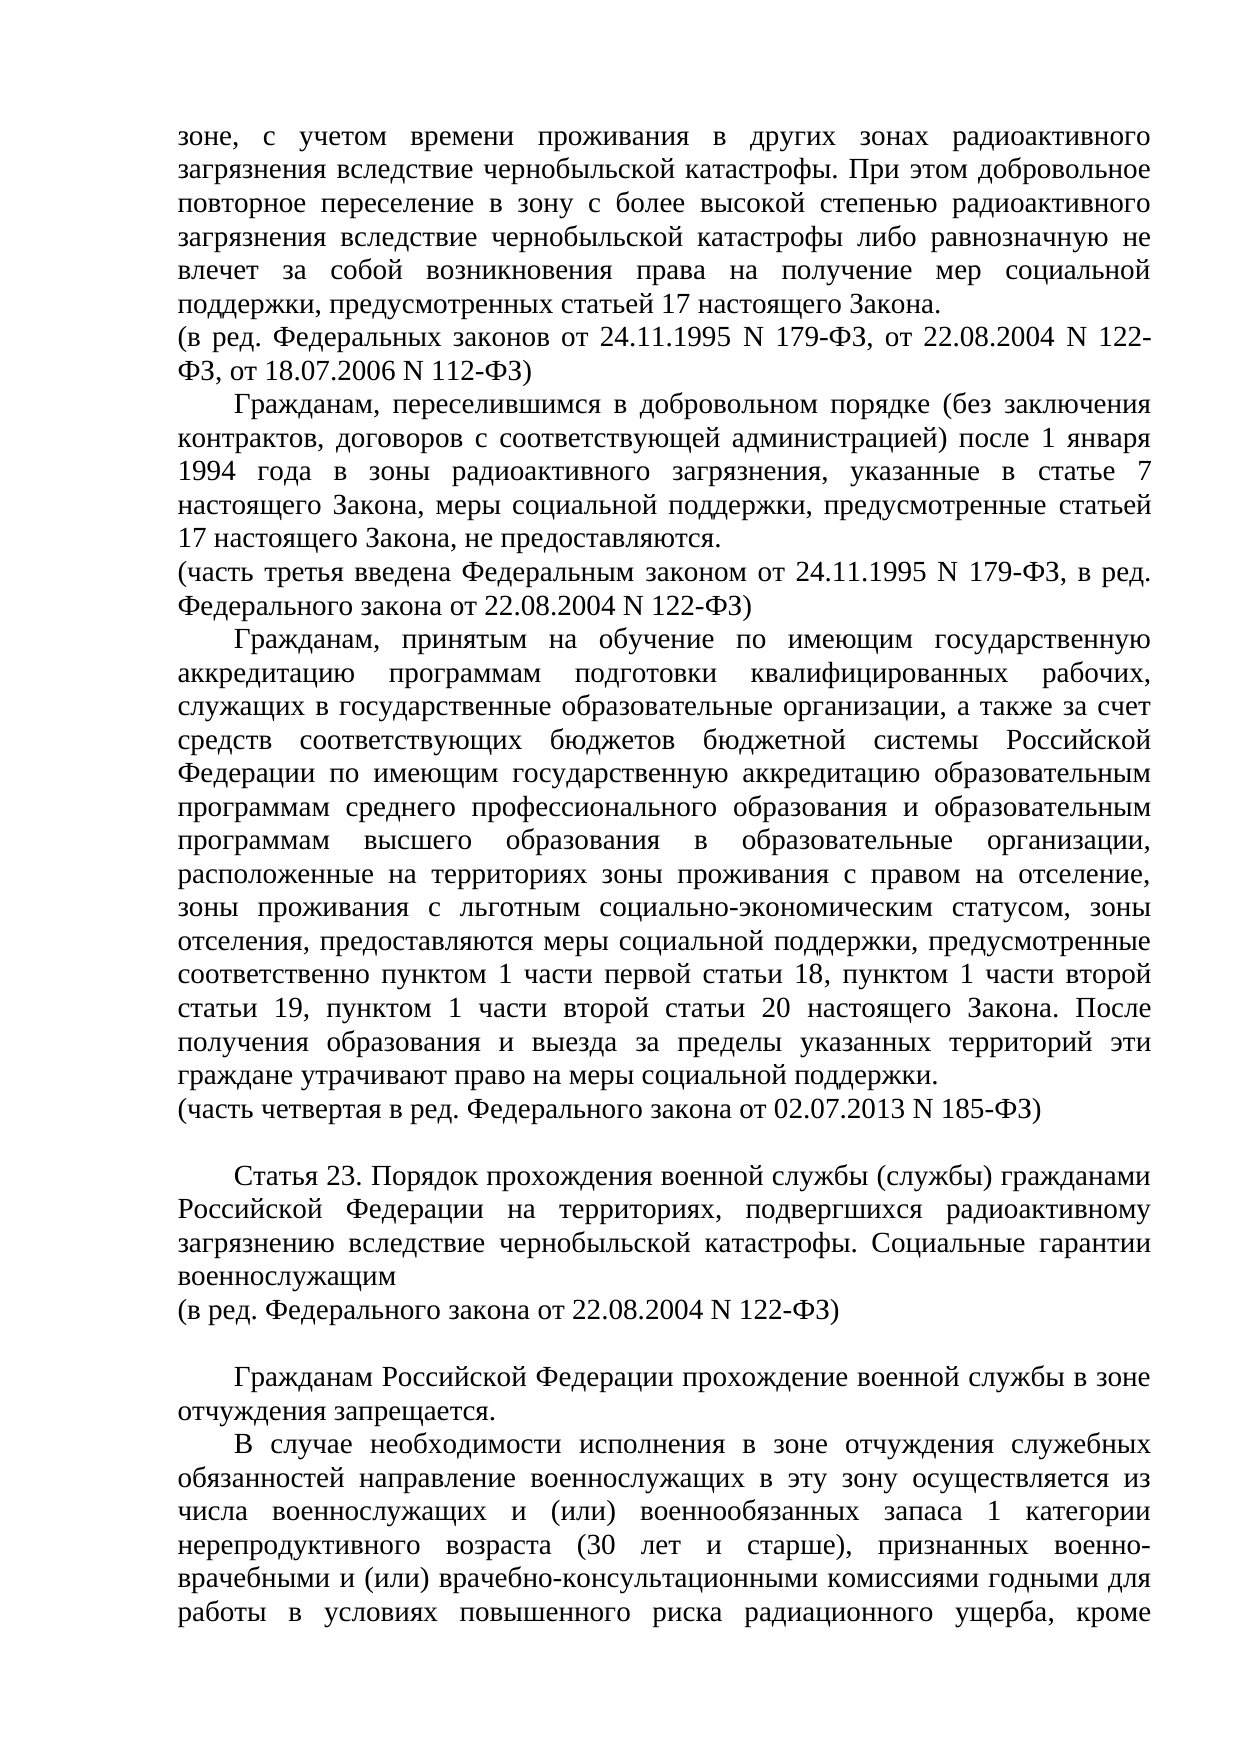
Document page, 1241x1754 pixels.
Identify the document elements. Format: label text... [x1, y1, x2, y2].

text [177, 1426, 1152, 1627]
text Гражданам Российской Федерации прохождение военной службы в зоне отчуждения запрещается. [177, 1359, 1152, 1426]
text (в ред. Федерального закона от 22.08.2004 N 122-ФЗ) [177, 1292, 1152, 1326]
text Статья 23. Порядок прохождения военной службы (службы) гражданами Российской Федерации на территориях, подвергшихся радиоактивному загрязнению вследствие чернобыльской катастрофы. Социальные гарантии военнослужащим [177, 1158, 1152, 1292]
text (часть третья введена Федеральным законом от 24.11.1995 N 179-ФЗ, в ред. Федерального закона от 22.08.2004 N 122-ФЗ) [177, 554, 1152, 621]
text (часть четвертая в ред. Федерального закона от 02.07.2013 N 185-ФЗ) [177, 1091, 1152, 1124]
text Гражданам, переселившимся в добровольном порядке (без заключения контрактов, договоров с соответствующей администрацией) после 1 января 1994 года в зоны радиоактивного загрязнения, указанные в статье 7 настоящего Закона, меры социальной поддержки, предусмотренные статьей 17 настоящего Закона, не предоставляются. [177, 386, 1152, 554]
text (в ред. Федеральных законов от 24.11.1995 N 179-ФЗ, от 22.08.2004 N 122-ФЗ, от 18.07.2006 N 112-ФЗ) [177, 319, 1152, 386]
text Гражданам, принятым на обучение по имеющим государственную аккредитацию программам подготовки квалифицированных рабочих, служащих в государственные образовательные организации, а также за счет средств соответствующих бюджетов бюджетной системы Российской Федерации по имеющим государственную аккредитацию образовательным программам среднего профессионального образования и образовательным программам высшего образования в образовательные организации, расположенные на территориях зоны проживания с правом на отселение, зоны проживания с льготным социально-экономическим статусом, зоны отселения, предоставляются меры социальной поддержки, предусмотренные соответственно пунктом 1 части первой статьи 18, пунктом 1 части второй статьи 19, пунктом 1 части второй статьи 20 настоящего Закона. После получения образования и выезда за пределы указанных территорий эти граждане утрачивают право на меры социальной поддержки. [177, 621, 1152, 1091]
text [177, 118, 1152, 319]
